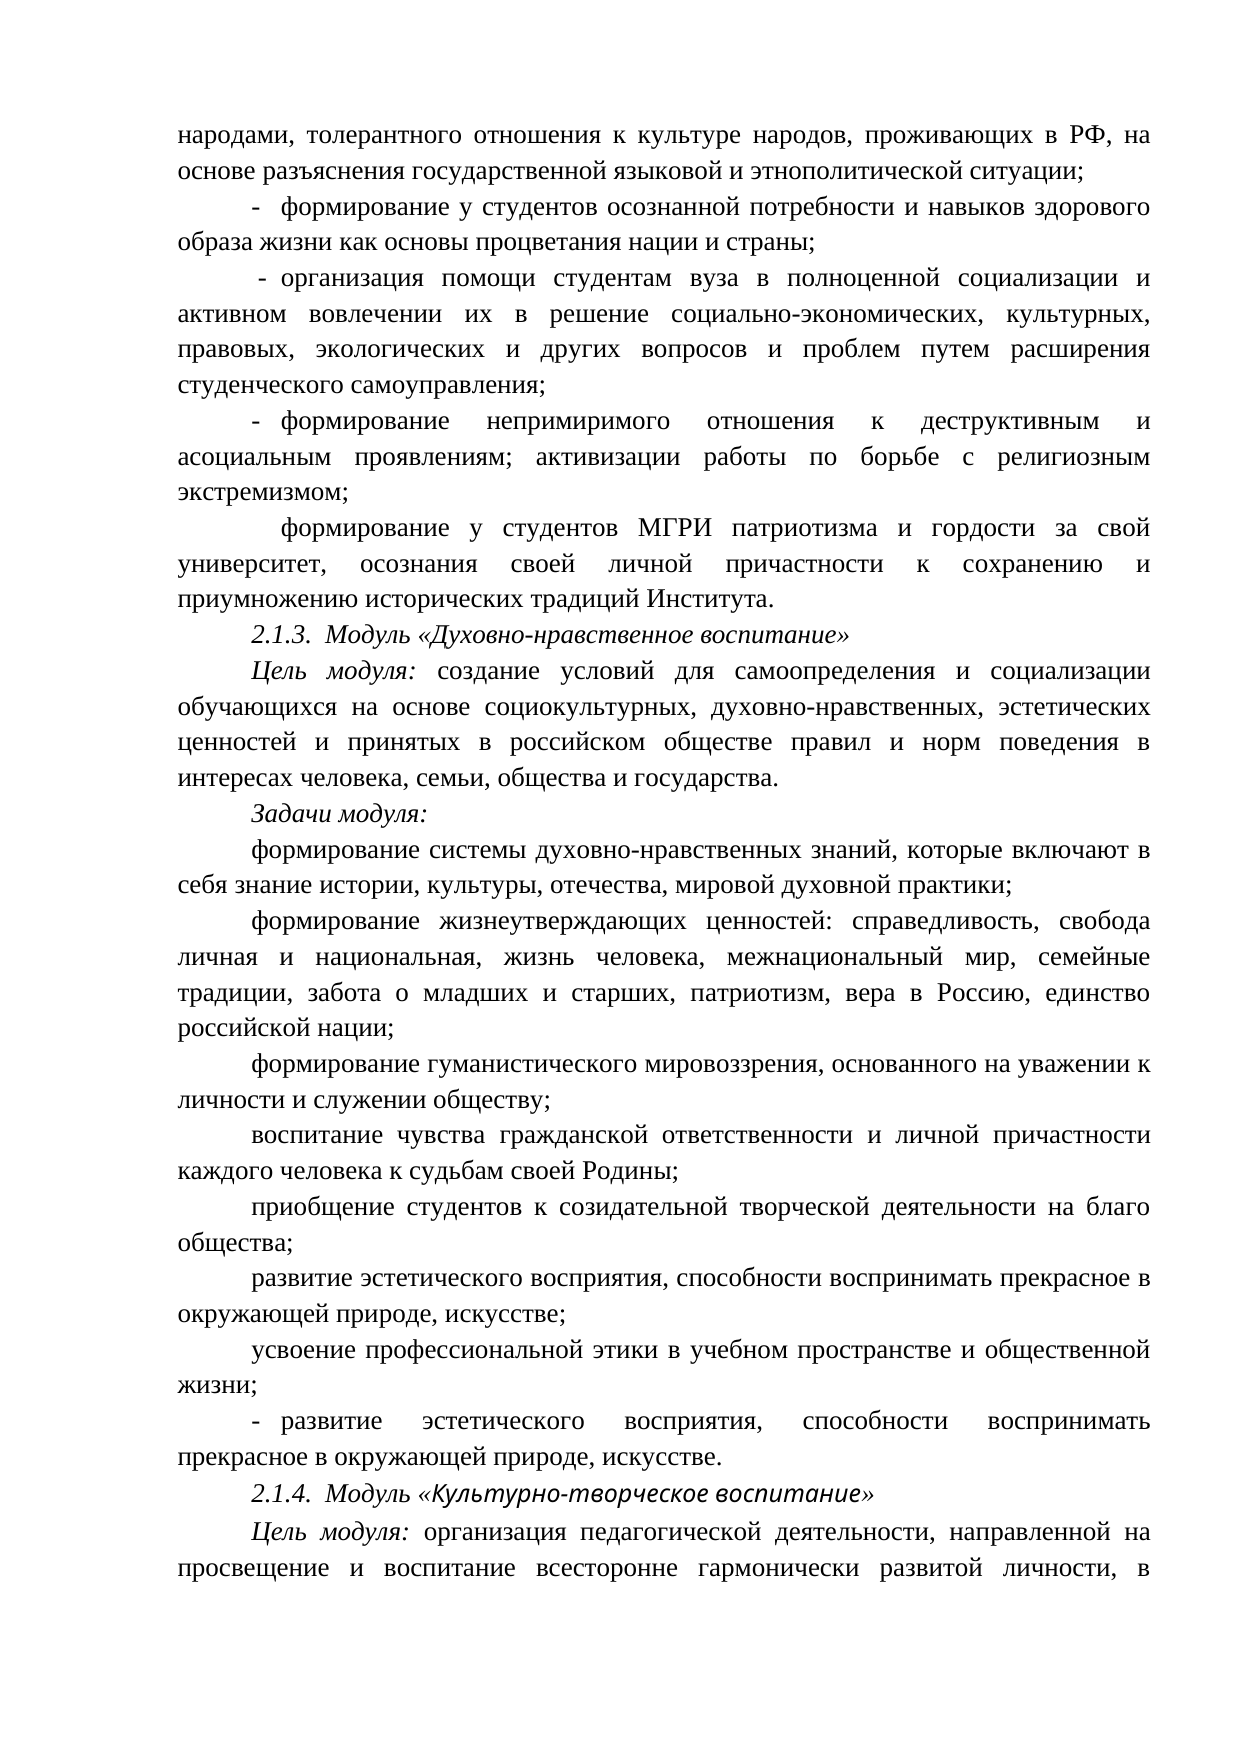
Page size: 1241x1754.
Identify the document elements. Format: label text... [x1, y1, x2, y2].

text - организация помощи студентам вуза в полноценной социализации и активном вовлечении их в решение социально-экономических, культурных, правовых, экологических и других вопросов и проблем путем расширения студенческого самоуправления; [177, 261, 1152, 399]
text приобщение студентов к созидательной творческой деятельности на благо общества; [177, 1190, 1152, 1257]
text - формирование у студентов осознанной потребности и навыков здорового образа жизни как основы процветания нации и страны; [177, 189, 1152, 256]
text Задачи модуля: [177, 797, 1152, 828]
text 2.1.4. Модуль «Культурно-творческое воспитание» [177, 1476, 1152, 1510]
text - формирование непримиримого отношения к деструктивным и асоциальным проявлениям; активизации работы по борьбе с религиозным экстремизмом; [177, 404, 1152, 507]
text формирование системы духовно-нравственных знаний, которые включают в себя знание истории, культуры, отечества, мировой духовной практики; [177, 833, 1152, 899]
text формирование у студентов МГРИ патриотизма и гордости за свой университет, осознания своей личной причастности к сохранению и приумножению исторических традиций Института. [177, 511, 1152, 614]
text Цель модуля: создание условий для самоопределения и социализации обучающихся на основе социокультурных, духовно-нравственных, эстетических ценностей и принятых в российском обществе правил и норм поведения в интересах человека, семьи, общества и государства. [177, 654, 1152, 792]
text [177, 118, 1152, 185]
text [177, 1515, 1152, 1582]
text - развитие эстетического восприятия, способности воспринимать прекрасное в окружающей природе, искусстве. [177, 1404, 1152, 1471]
text усвоение профессиональной этики в учебном пространстве и общественной жизни; [177, 1333, 1152, 1400]
text 2.1.3. Модуль «Духовно-нравственное воспитание» [177, 618, 1152, 649]
text воспитание чувства гражданской ответственности и личной причастности каждого человека к судьбам своей Родины; [177, 1118, 1152, 1185]
text формирование жизнеутверждающих ценностей: справедливость, свобода личная и национальная, жизнь человека, межнациональный мир, семейные традиции, забота о младших и старших, патриотизм, вера в Россию, единство российской нации; [177, 904, 1152, 1042]
text развитие эстетического восприятия, способности воспринимать прекрасное в окружающей природе, искусстве; [177, 1261, 1152, 1328]
text формирование гуманистического мировоззрения, основанного на уважении к личности и служении обществу; [177, 1047, 1152, 1114]
